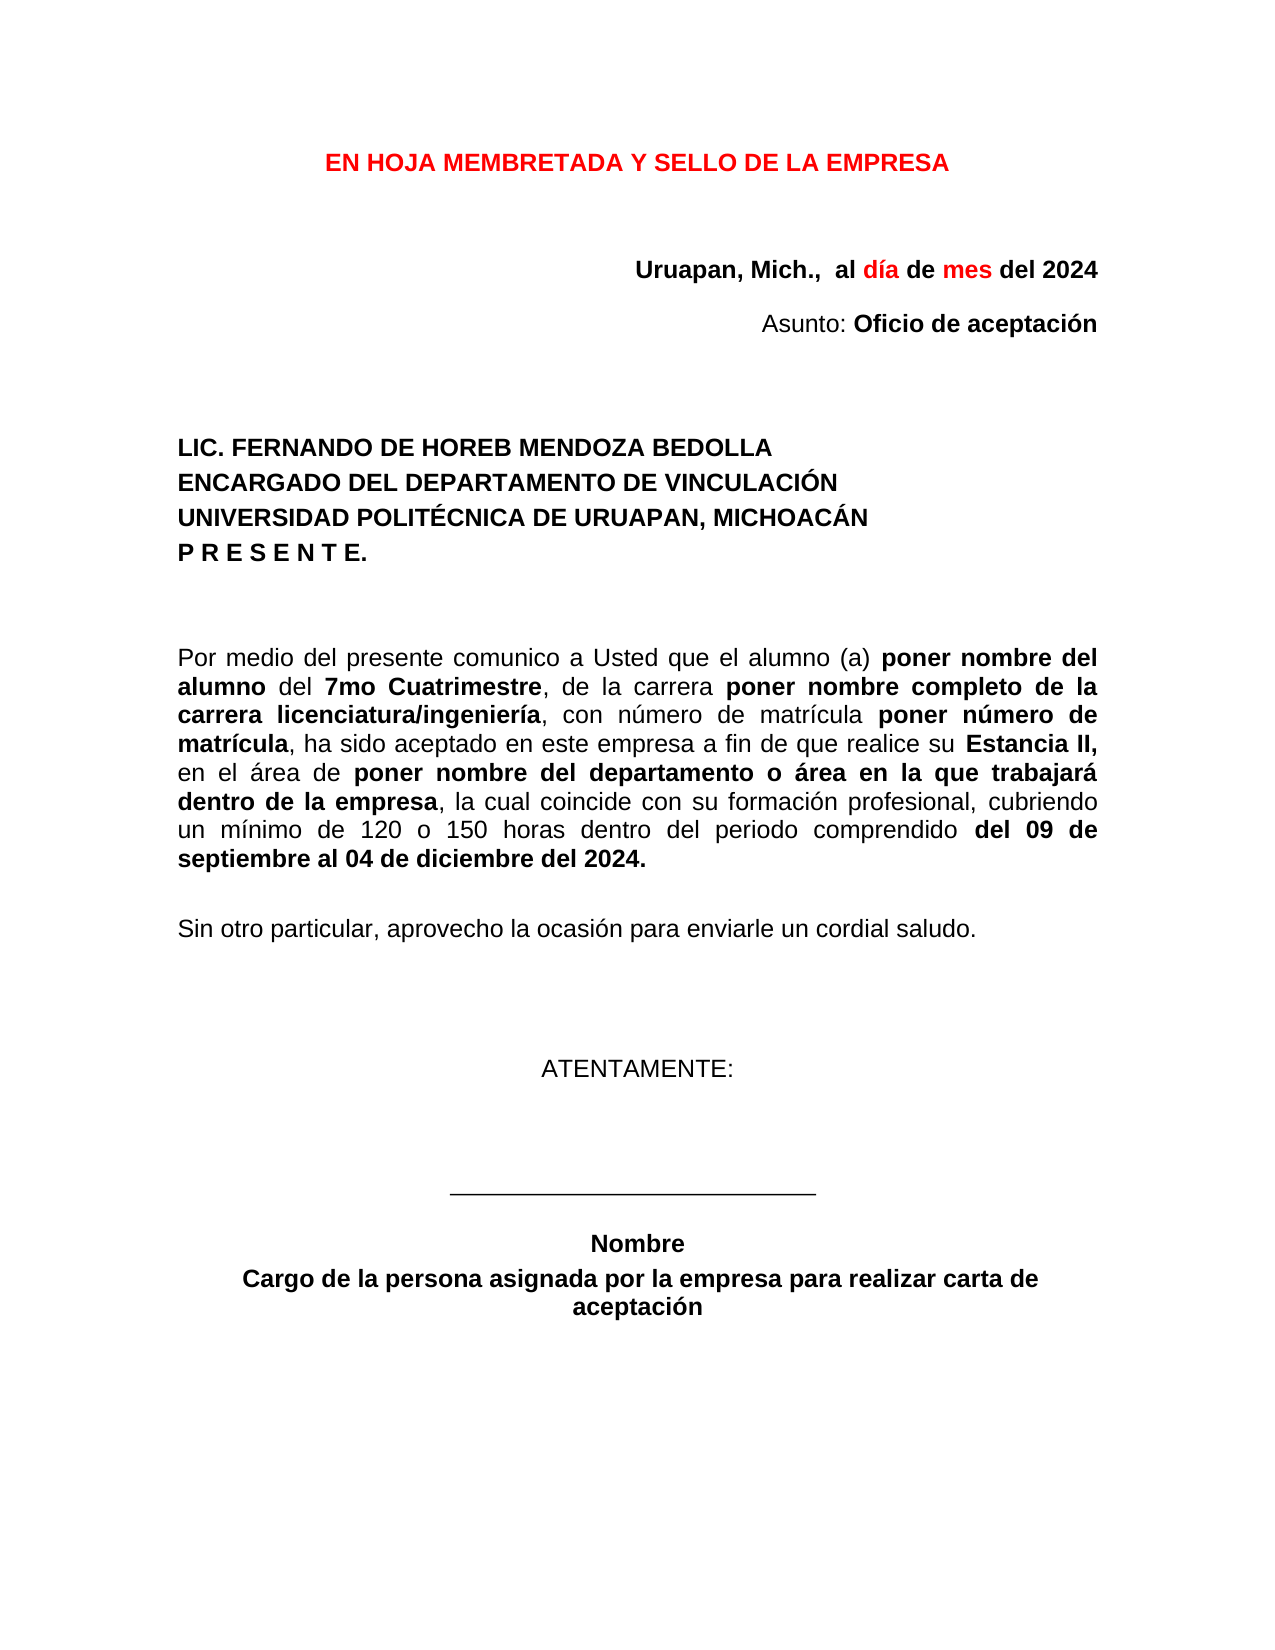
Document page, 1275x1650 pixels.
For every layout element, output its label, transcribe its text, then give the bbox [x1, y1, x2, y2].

text Cargo de la persona asignada por la empresa para realizar carta de aceptación [177, 1263, 1098, 1321]
text UNIVERSIDAD POLITÉCNICA DE URUAPAN, MICHOACÁN [177, 503, 1098, 532]
text Nombre [177, 1228, 1098, 1257]
text Uruapan, Mich., al día de mes del 2024 [177, 255, 1098, 284]
text ATENTAMENTE: [177, 1053, 1098, 1082]
text Sin otro particular, aprovecho la ocasión para enviarle un cordial saludo. [177, 913, 1098, 942]
text LIC. FERNANDO DE HOREB MENDOZA BEDOLLA [177, 433, 1098, 462]
text EN HOJA MEMBRETADA Y SELLO DE LA EMPRESA [177, 148, 1098, 176]
text Por medio del presente comunico a Usted que el alumno (a) del , de la carrera , con número de matrícula , ha sido aceptado en este empresa a fin de que realice su en el área de , la cual coincide con su formación profesional, cubriendo un mínimo de 120 o 150 horas dentro del periodo comprendido [177, 643, 1098, 873]
text Asunto: Oficio de aceptación [177, 309, 1098, 338]
text ENCARGADO DEL DEPARTAMENTO DE VINCULACIÓN [177, 468, 1098, 497]
text P R E S E N T E. [177, 538, 1098, 567]
